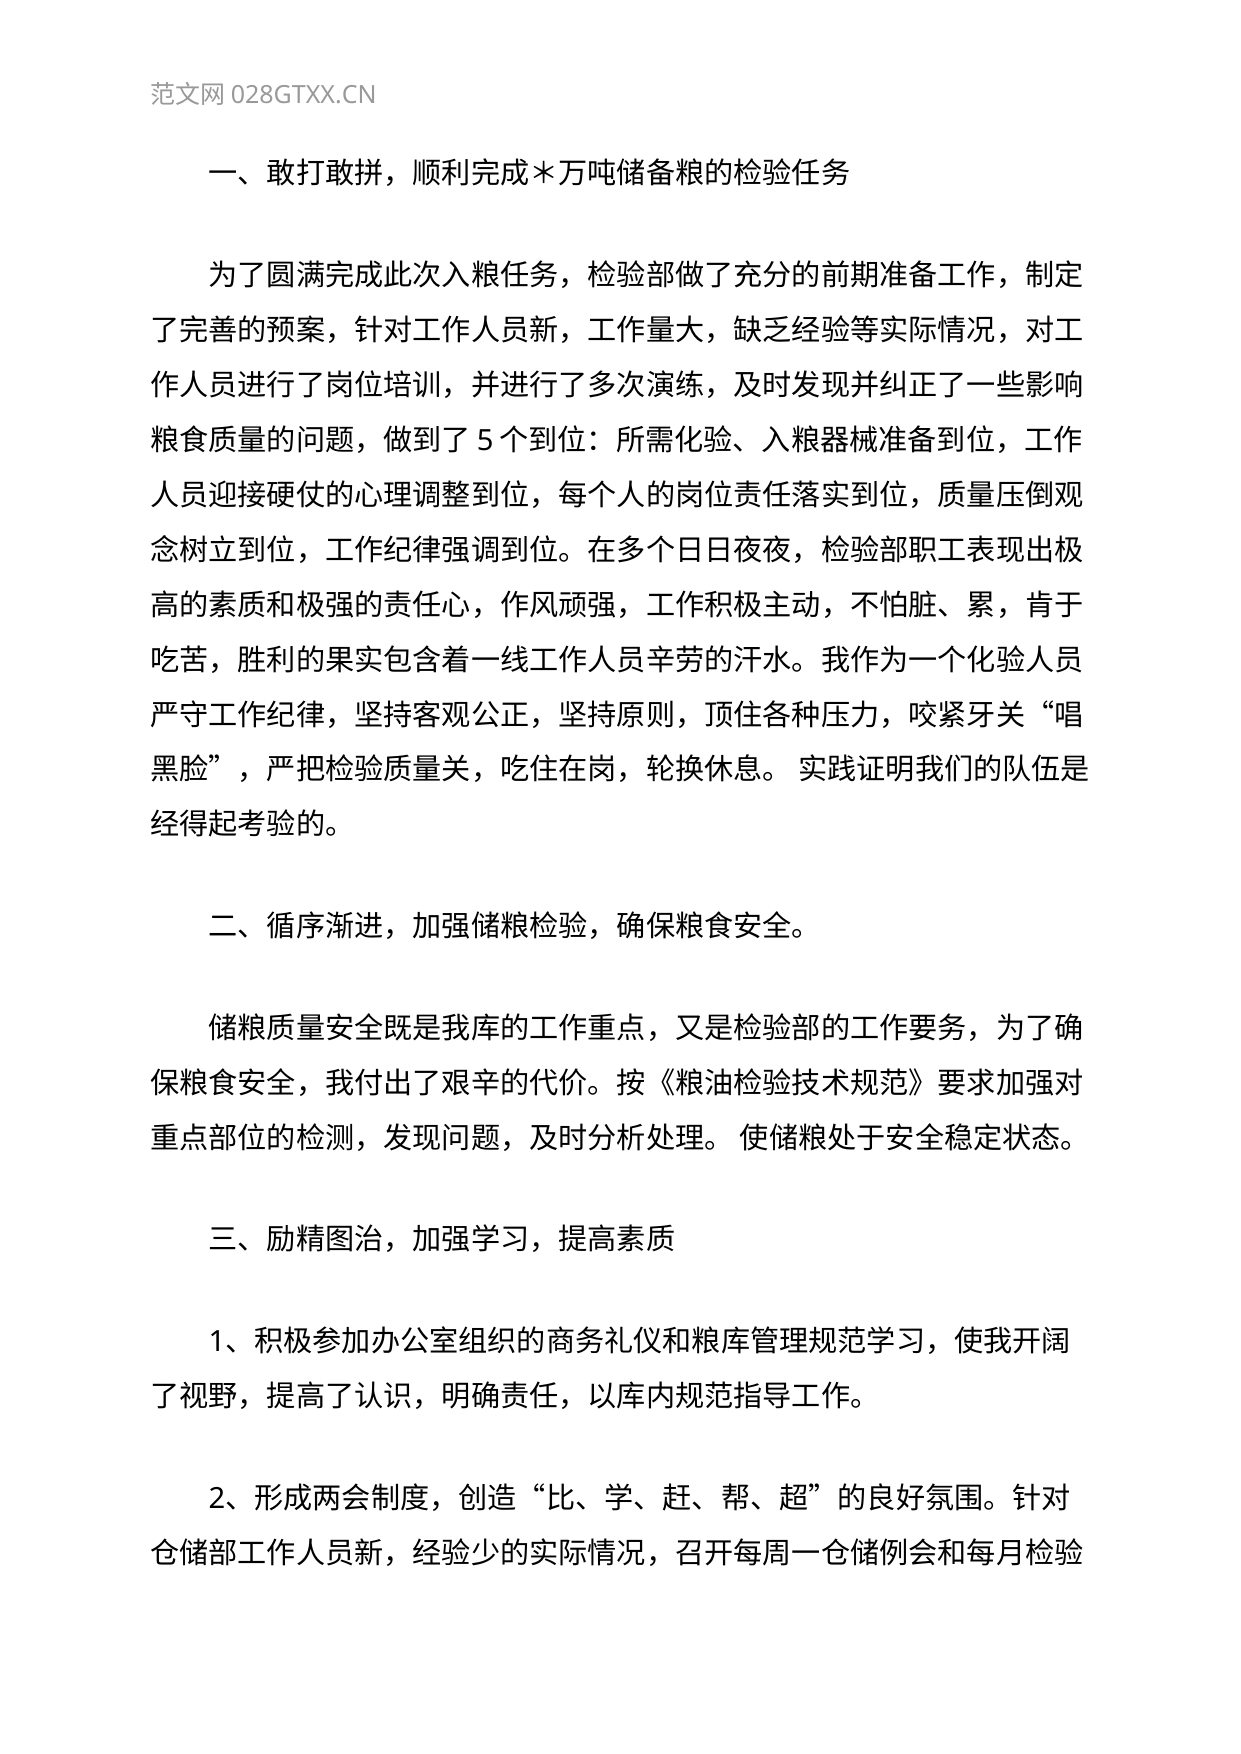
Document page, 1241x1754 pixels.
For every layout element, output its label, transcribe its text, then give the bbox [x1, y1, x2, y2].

text 1、积极参加办公室组织的商务礼仪和粮库管理规范学习，使我开阔了视野，提高了认识，明确责任，以库内规范指导工作。 [150, 1318, 1090, 1415]
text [150, 1474, 1090, 1572]
text 储粮质量安全既是我库的工作重点，又是检验部的工作要务，为了确保粮食安全，我付出了艰辛的代价。按《粮油检验技术规范》要求加强对重点部位的检测，发现问题，及时分析处理。 使储粮处于安全稳定状态。 [150, 1004, 1090, 1156]
text 一、敢打敢拼，顺利完成＊万吨储备粮的检验任务 [150, 150, 1090, 192]
text 为了圆满完成此次入粮任务，检验部做了充分的前期准备工作，制定了完善的预案，针对工作人员新，工作量大，缺乏经验等实际情况，对工作人员进行了岗位培训，并进行了多次演练，及时发现并纠正了一些影响粮食质量的问题，做到了5个到位：所需化验、入粮器械准备到位，工作人员迎接硬仗的心理调整到位，每个人的岗位责任落实到位，质量压倒观念树立到位，工作纪律强调到位。在多个日日夜夜，检验部职工表现出极高的素质和极强的责任心，作风顽强，工作积极主动，不怕脏、累，肯于吃苦，胜利的果实包含着一线工作人员辛劳的汗水。我作为一个化验人员严守工作纪律，坚持客观公正，坚持原则，顶住各种压力，咬紧牙关“唱黑脸”，严把检验质量关，吃住在岗，轮换休息。 实践证明我们的队伍是经得起考验的。 [150, 252, 1090, 843]
text 二、循序渐进，加强储粮检验，确保粮食安全。 [150, 903, 1090, 945]
text 三、励精图治，加强学习，提高素质 [150, 1216, 1090, 1258]
